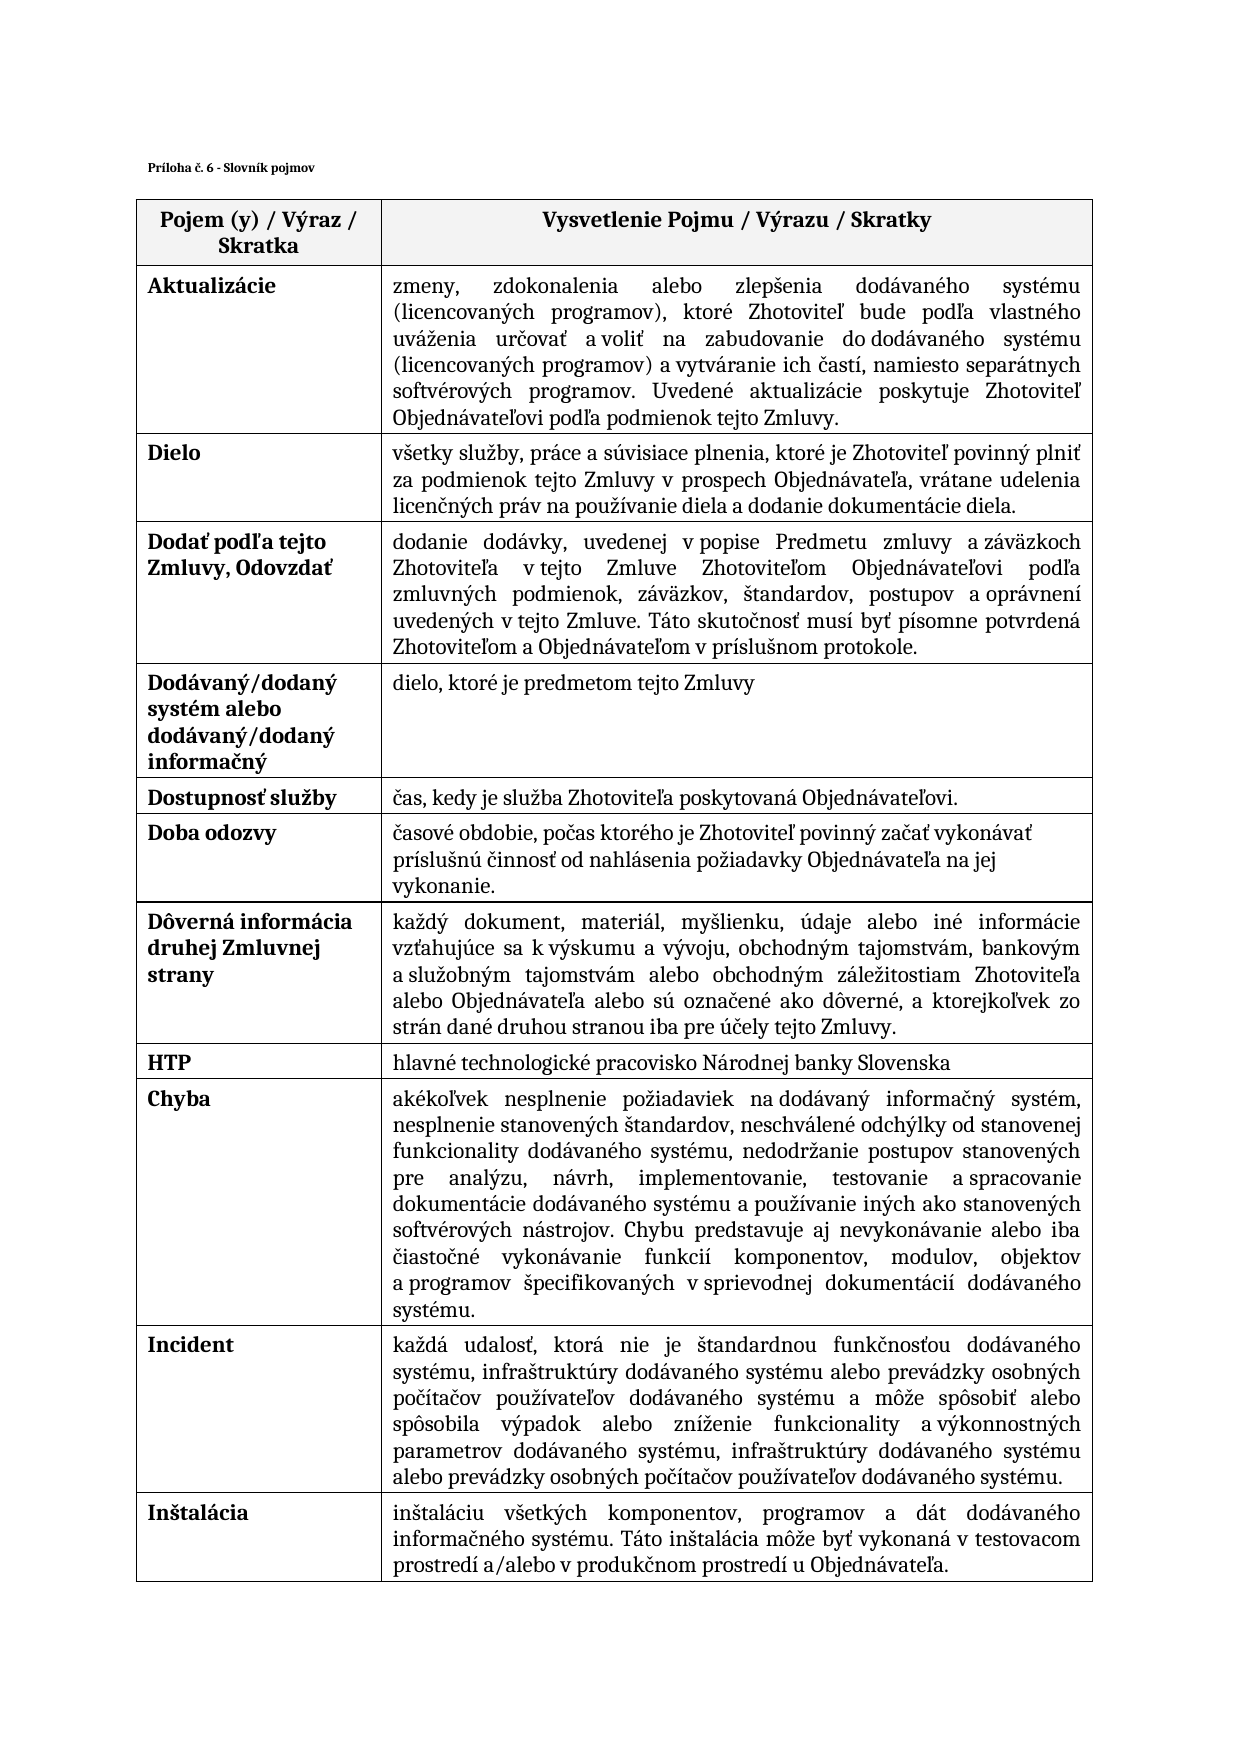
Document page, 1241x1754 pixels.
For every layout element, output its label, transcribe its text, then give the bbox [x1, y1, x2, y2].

table_cell každý dokument, materiál, myšlienku, údaje alebo iné informácie vzťahujúce sa k výskumu a vývoju, obchodným tajomstvám, bankovým a služobným tajomstvám alebo obchodným záležitostiam Zhotoviteľa alebo Objednávateľa alebo sú označené ako dôverné, a ktorejkoľvek zo strán dané druhou stranou iba pre účely tejto Zmluvy. [382, 903, 1092, 1042]
subtitle Príloha č. 6 - Slovník pojmov [148, 160, 1092, 187]
table_cell časové obdobie, počas ktorého je Zhotoviteľ povinný začať vykonávať príslušnú činnosť od nahlásenia požiadavky Objednávateľa na jej vykonanie. [382, 814, 1092, 901]
table_cell HTP [137, 1044, 381, 1078]
table_cell Dodať podľa tejto Zmluvy, Odovzdať [137, 522, 381, 662]
table_cell Incident [137, 1326, 381, 1492]
table_cell dodanie dodávky, uvedenej v popise Predmetu zmluvy a záväzkoch Zhotoviteľa v tejto Zmluve Zhotoviteľom Objednávateľovi podľa zmluvných podmienok, záväzkov, štandardov, postupov a oprávnení uvedených v tejto Zmluve. Táto skutočnosť musí byť písomne potvrdená Zhotoviteľom a Objednávateľom v príslušnom protokole. [382, 522, 1092, 662]
table_cell akékoľvek nesplnenie požiadaviek na dodávaný informačný systém, nesplnenie stanovených štandardov, neschválené odchýlky od stanovenej funkcionality dodávaného systému, nedodržanie postupov stanovených pre analýzu, návrh, implementovanie, testovanie a spracovanie dokumentácie dodávaného systému a používanie iných ako stanovených softvérových nástrojov. Chybu predstavuje aj nevykonávanie alebo iba čiastočné vykonávanie funkcií komponentov, modulov, objektov a programov špecifikovaných v sprievodnej dokumentácií dodávaného systému. [382, 1079, 1092, 1325]
table_header Vysvetlenie Pojmu / Výrazu / Skratky [382, 200, 1092, 265]
table_cell hlavné technologické pracovisko Národnej banky Slovenska [382, 1044, 1092, 1078]
table_cell všetky služby, práce a súvisiace plnenia, ktoré je Zhotoviteľ povinný plniť za podmienok tejto Zmluvy v prospech Objednávateľa, vrátane udelenia licenčných práv na používanie diela a dodanie dokumentácie diela. [382, 434, 1092, 521]
table_cell čas, kedy je služba Zhotoviteľa poskytovaná Objednávateľovi. [382, 778, 1092, 813]
table_cell Doba odozvy [137, 814, 381, 901]
table_cell inštaláciu všetkých komponentov, programov a dát dodávaného informačného systému. Táto inštalácia môže byť vykonaná v testovacom prostredí a/alebo v produkčnom prostredí u Objednávateľa. [382, 1493, 1092, 1581]
table_cell Chyba [137, 1079, 381, 1325]
table_cell Dôverná informácia druhej Zmluvnej strany [137, 903, 381, 1042]
table_cell zmeny, zdokonalenia alebo zlepšenia dodávaného systému (licencovaných programov), ktoré Zhotoviteľ bude podľa vlastného uváženia určovať a voliť na zabudovanie do dodávaného systému (licencovaných programov) a vytváranie ich častí, namiesto separátnych softvérových programov. Uvedené aktualizácie poskytuje Zhotoviteľ Objednávateľovi podľa podmienok tejto Zmluvy. [382, 266, 1092, 433]
table_cell Dodávaný/dodaný systém alebo dodávaný/dodaný informačný [137, 664, 381, 777]
table_cell Inštalácia [137, 1493, 381, 1581]
table_cell Dielo [137, 434, 381, 521]
table_cell dielo, ktoré je predmetom tejto Zmluvy [382, 664, 1092, 777]
table_cell každá udalosť, ktorá nie je štandardnou funkčnosťou dodávaného systému, infraštruktúry dodávaného systému alebo prevádzky osobných počítačov používateľov dodávaného systému a môže spôsobiť alebo spôsobila výpadok alebo zníženie funkcionality a výkonnostných parametrov dodávaného systému, infraštruktúry dodávaného systému alebo prevádzky osobných počítačov používateľov dodávaného systému. [382, 1326, 1092, 1492]
table_cell Aktualizácie [137, 266, 381, 433]
table_header Pojem (y) / Výraz / Skratka [137, 200, 381, 265]
table_cell Dostupnosť služby [137, 778, 381, 813]
